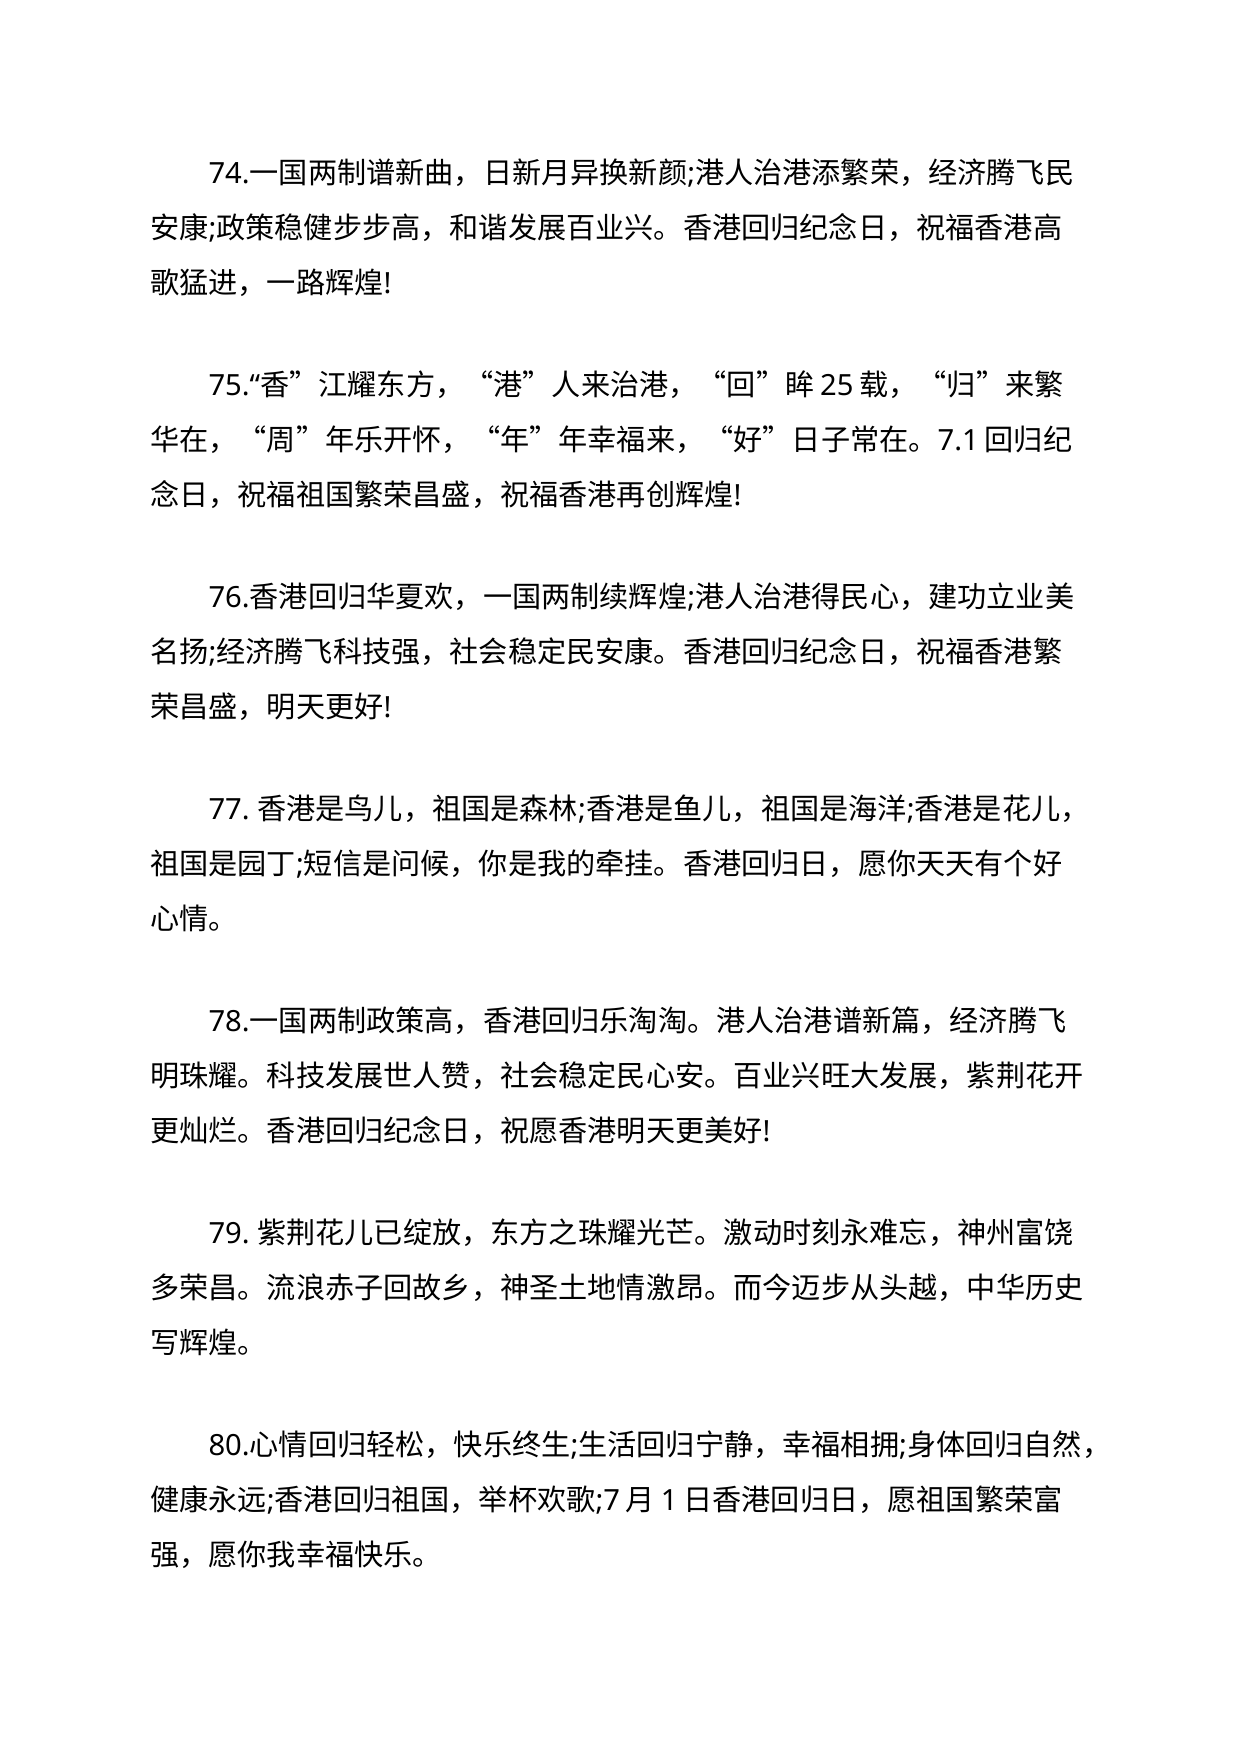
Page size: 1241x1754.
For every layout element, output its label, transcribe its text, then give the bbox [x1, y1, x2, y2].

text 78.一国两制政策高，香港回归乐淘淘。港人治港谱新篇，经济腾飞明珠耀。科技发展世人赞，社会稳定民心安。百业兴旺大发展，紫荆花开更灿烂。香港回归纪念日，祝愿香港明天更美好! [150, 998, 1090, 1150]
text 80.心情回归轻松，快乐终生;生活回归宁静，幸福相拥;身体回归自然，健康永远;香港回归祖国，举杯欢歌;7月1日香港回归日，愿祖国繁荣富强，愿你我幸福快乐。 [150, 1421, 1090, 1573]
text 79. 紫荆花儿已绽放，东方之珠耀光芒。激动时刻永难忘，神州富饶多荣昌。流浪赤子回故乡，神圣土地情激昂。而今迈步从头越，中华历史写辉煌。 [150, 1209, 1090, 1362]
text 75.“香”江耀东方，“港”人来治港，“回”眸25载，“归”来繁华在，“周”年乐开怀，“年”年幸福来，“好”日子常在。7.1回归纪念日，祝福祖国繁荣昌盛，祝福香港再创辉煌! [150, 362, 1090, 514]
text 76.香港回归华夏欢，一国两制续辉煌;港人治港得民心，建功立业美名扬;经济腾飞科技强，社会稳定民安康。香港回归纪念日，祝福香港繁荣昌盛，明天更好! [150, 574, 1090, 726]
text 74.一国两制谱新曲，日新月异换新颜;港人治港添繁荣，经济腾飞民安康;政策稳健步步高，和谐发展百业兴。香港回归纪念日，祝福香港高歌猛进，一路辉煌! [150, 150, 1090, 302]
text 77. 香港是鸟儿，祖国是森林;香港是鱼儿，祖国是海洋;香港是花儿，祖国是园丁;短信是问候，你是我的牵挂。香港回归日，愿你天天有个好心情。 [150, 786, 1090, 938]
